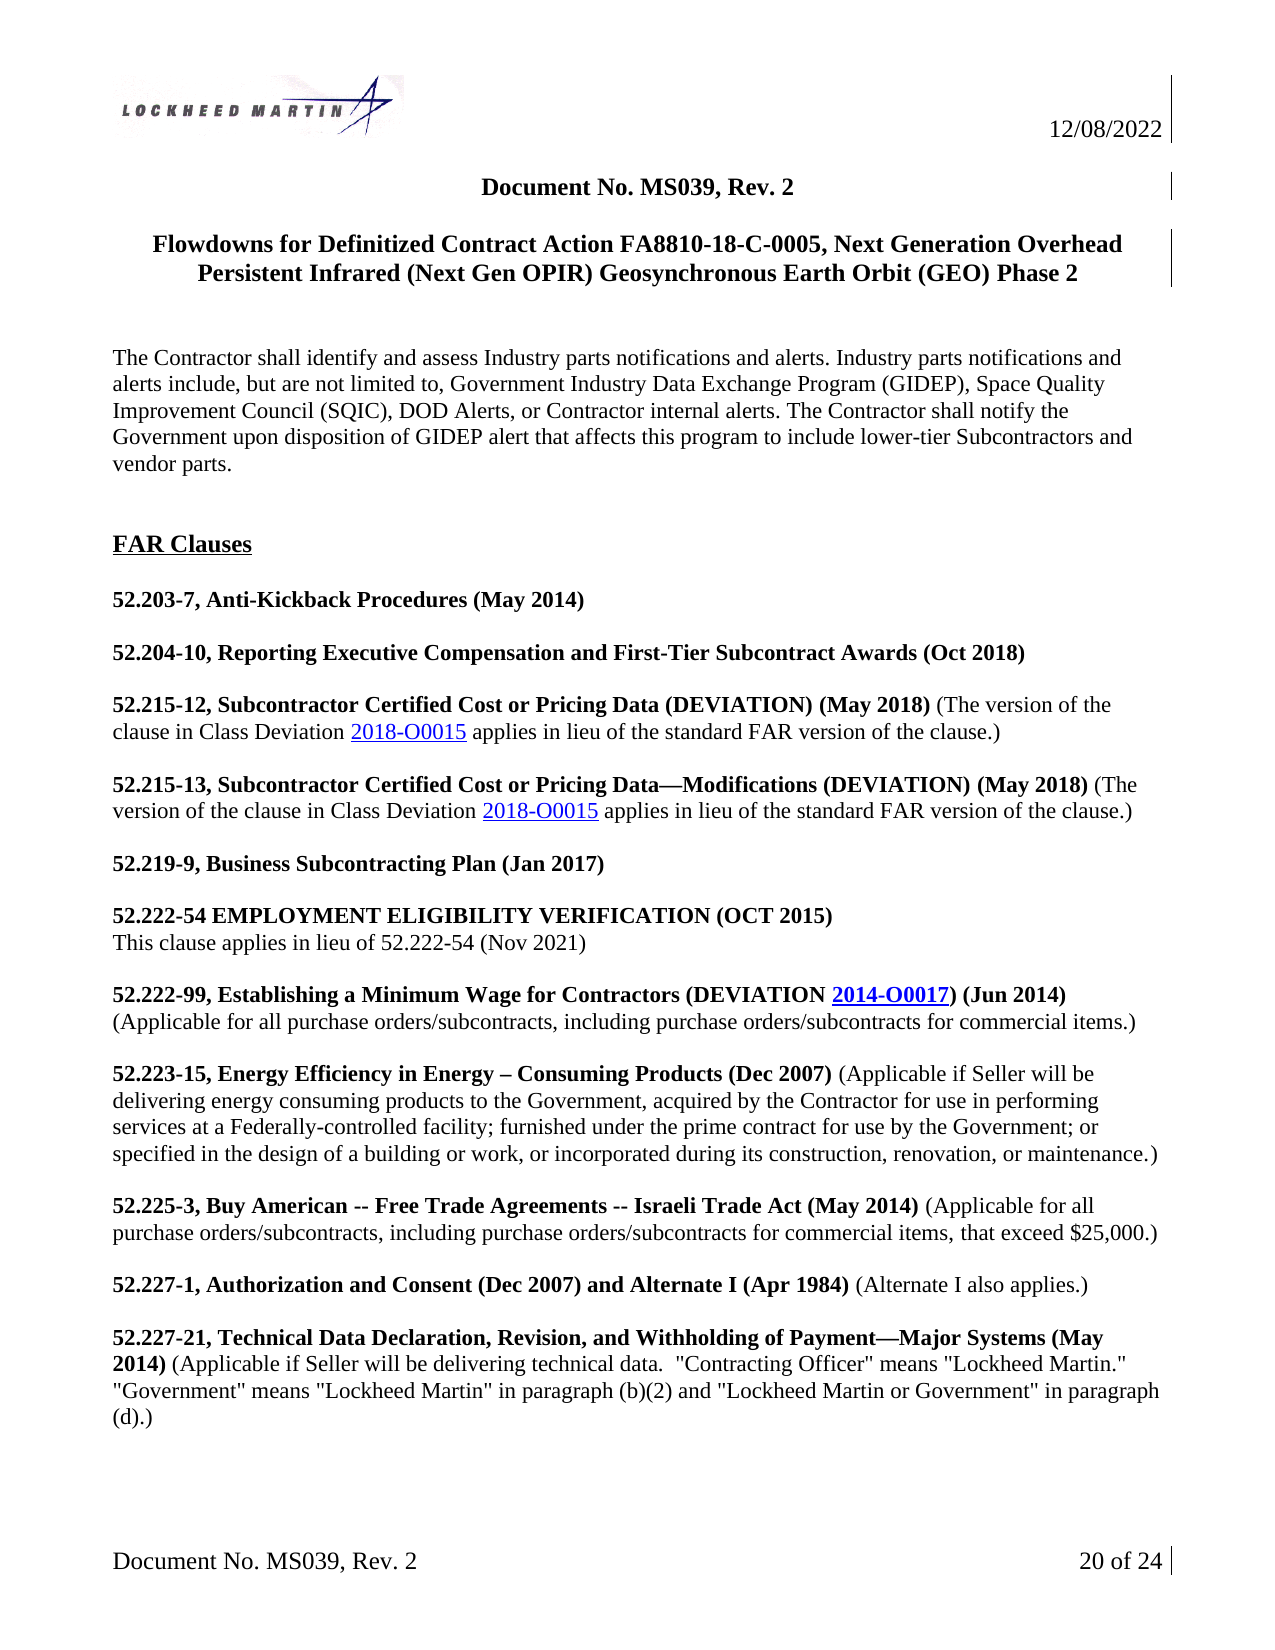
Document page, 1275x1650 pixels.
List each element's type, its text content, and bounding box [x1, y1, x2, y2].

text 52.222-54 EMPLOYMENT ELIGIBILITY VERIFICATION (OCT 2015) [112, 902, 1162, 929]
text 52.227-21, Technical Data Declaration, Revision, and Withholding of Payment—Major Systems (May 2014) (Applicable if Seller will be delivering technical data. "Contracting Officer" means "Lockheed Martin." "Government" means "Lockheed Martin" in paragraph (b)(2) and "Lockheed Martin or Government" in paragraph (d).) [112, 1324, 1162, 1429]
text 52.225-3, Buy American -- Free Trade Agreements -- Israeli Trade Act (May 2014) (Applicable for all purchase orders/subcontracts, including purchase orders/subcontracts for commercial items, that exceed $25,000.) [112, 1192, 1162, 1245]
text 52.203-7, Anti-Kickback Procedures (May 2014) [112, 586, 1162, 612]
picture [112, 75, 404, 138]
text 52.204-10, Reporting Executive Compensation and First-Tier Subcontract Awards (Oct 2018) [112, 639, 1162, 665]
subtitle FAR Clauses [112, 529, 1200, 557]
text 52.215-12, Subcontractor Certified Cost or Pricing Data (DEVIATION) (May 2018) (The version of the clause in Class Deviation 2018-O0015 applies in lieu of the standard FAR version of the clause.) [112, 692, 1162, 744]
text 52.223-15, Energy Efficiency in Energy – Consuming Products (Dec 2007) (Applicable if Seller will be delivering energy consuming products to the Government, acquired by the Contractor for use in performing services at a Federally-controlled facility; furnished under the prime contract for use by the Government; or specified in the design of a building or work, or incorporated during its construction, renovation, or maintenance.) [112, 1061, 1162, 1166]
text The Contractor shall identify and assess Industry parts notifications and alerts. Industry parts notifications and alerts include, but are not limited to, Government Industry Data Exchange Program (GIDEP), Space Quality Improvement Council (SQIC), DOD Alerts, or Contractor internal alerts. The Contractor shall notify the Government upon disposition of GIDEP alert that affects this program to include lower-tier Subcontractors and vendor parts. [112, 344, 1162, 476]
text 52.222-99, Establishing a Minimum Wage for Contractors (DEVIATION 2014-O0017) (Jun 2014) (Applicable for all purchase orders/subcontracts, including purchase orders/subcontracts for commercial items.) [112, 981, 1162, 1034]
text This clause applies in lieu of 52.222-54 (Nov 2021) [112, 929, 1162, 955]
text 52.219-9, Business Subcontracting Plan (Jan 2017) [112, 850, 1162, 876]
text 52.215-13, Subcontractor Certified Cost or Pricing Data—Modifications (DEVIATION) (May 2018) (The version of the clause in Class Deviation 2018-O0015 applies in lieu of the standard FAR version of the clause.) [112, 771, 1162, 823]
text 52.227-1, Authorization and Consent (Dec 2007) and Alternate I (Apr 1984) (Alternate I also applies.) [112, 1271, 1162, 1298]
